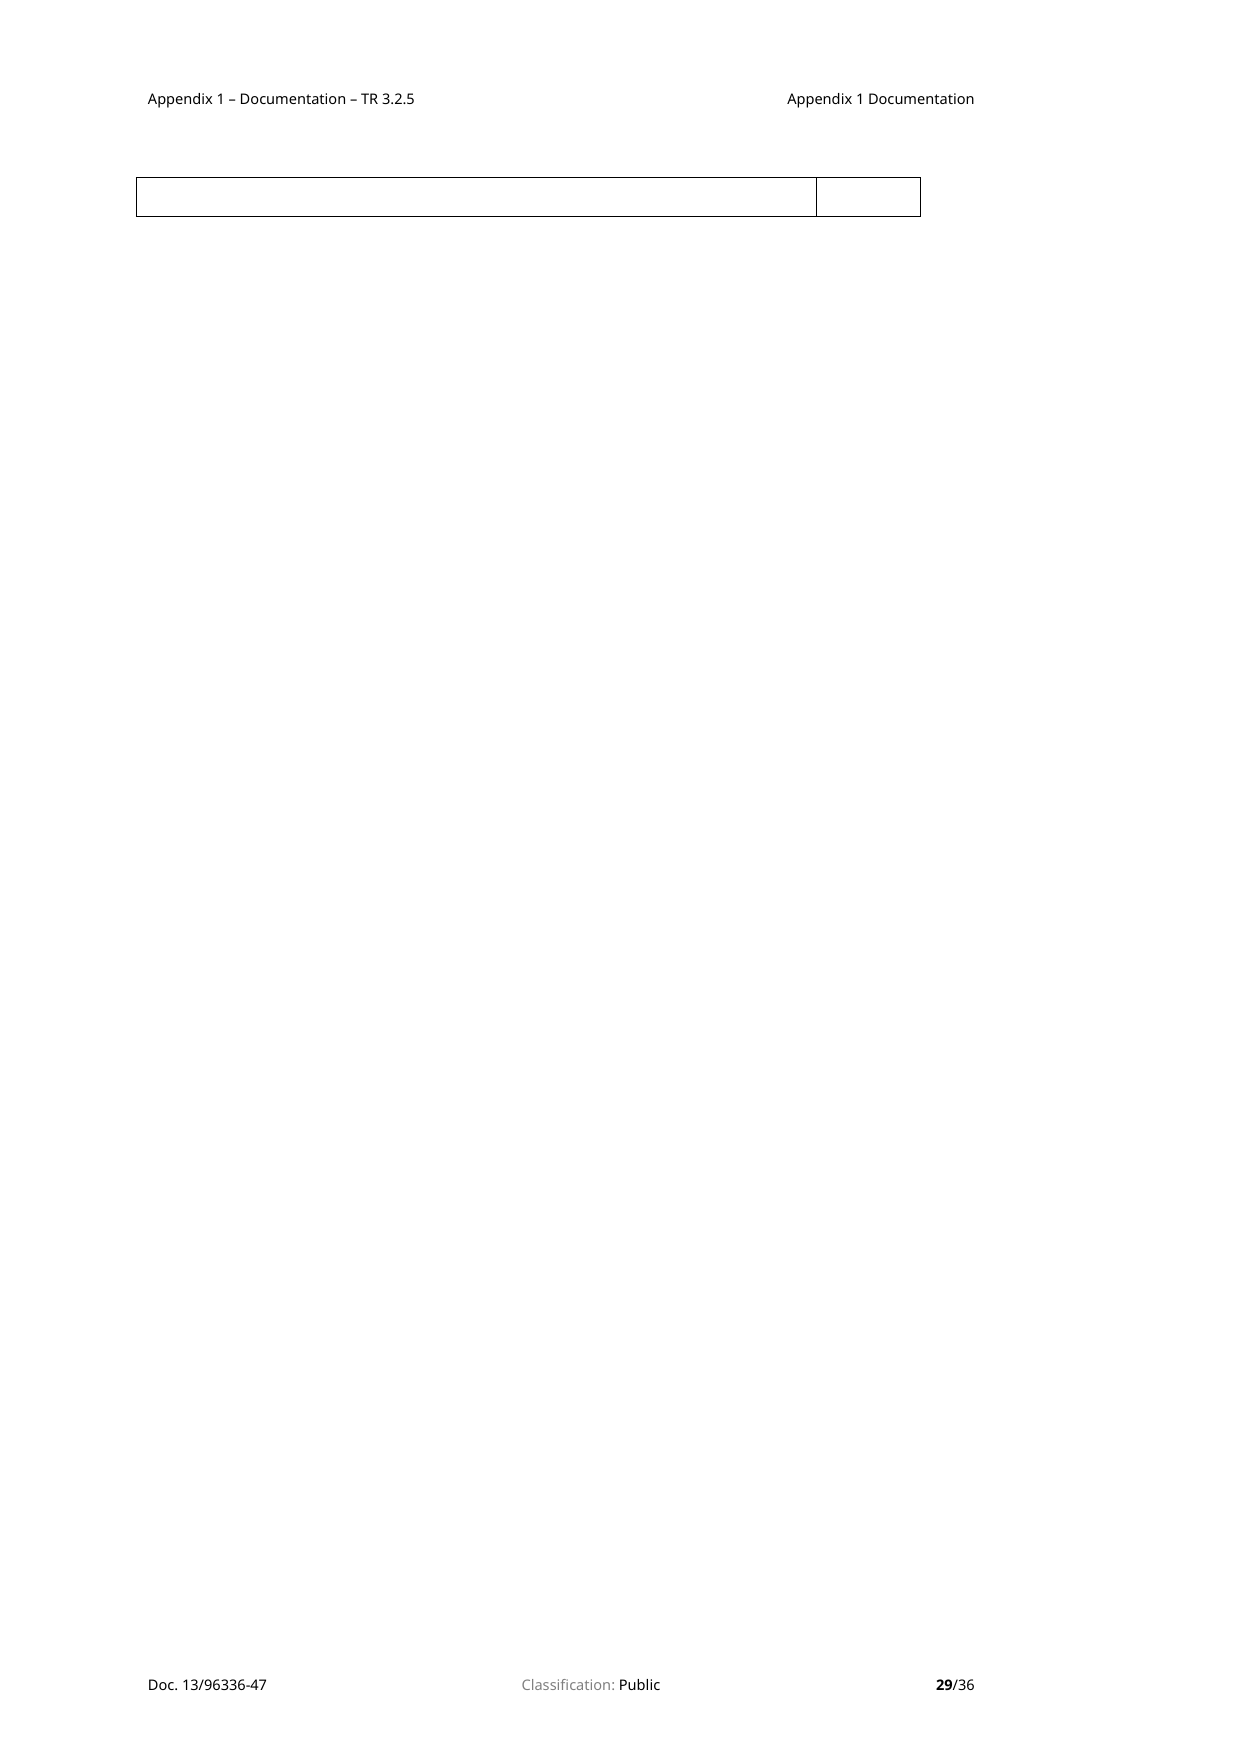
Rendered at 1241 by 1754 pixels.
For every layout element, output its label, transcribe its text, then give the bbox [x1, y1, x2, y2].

table_cell Yes No [817, 178, 920, 216]
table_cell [137, 178, 816, 216]
